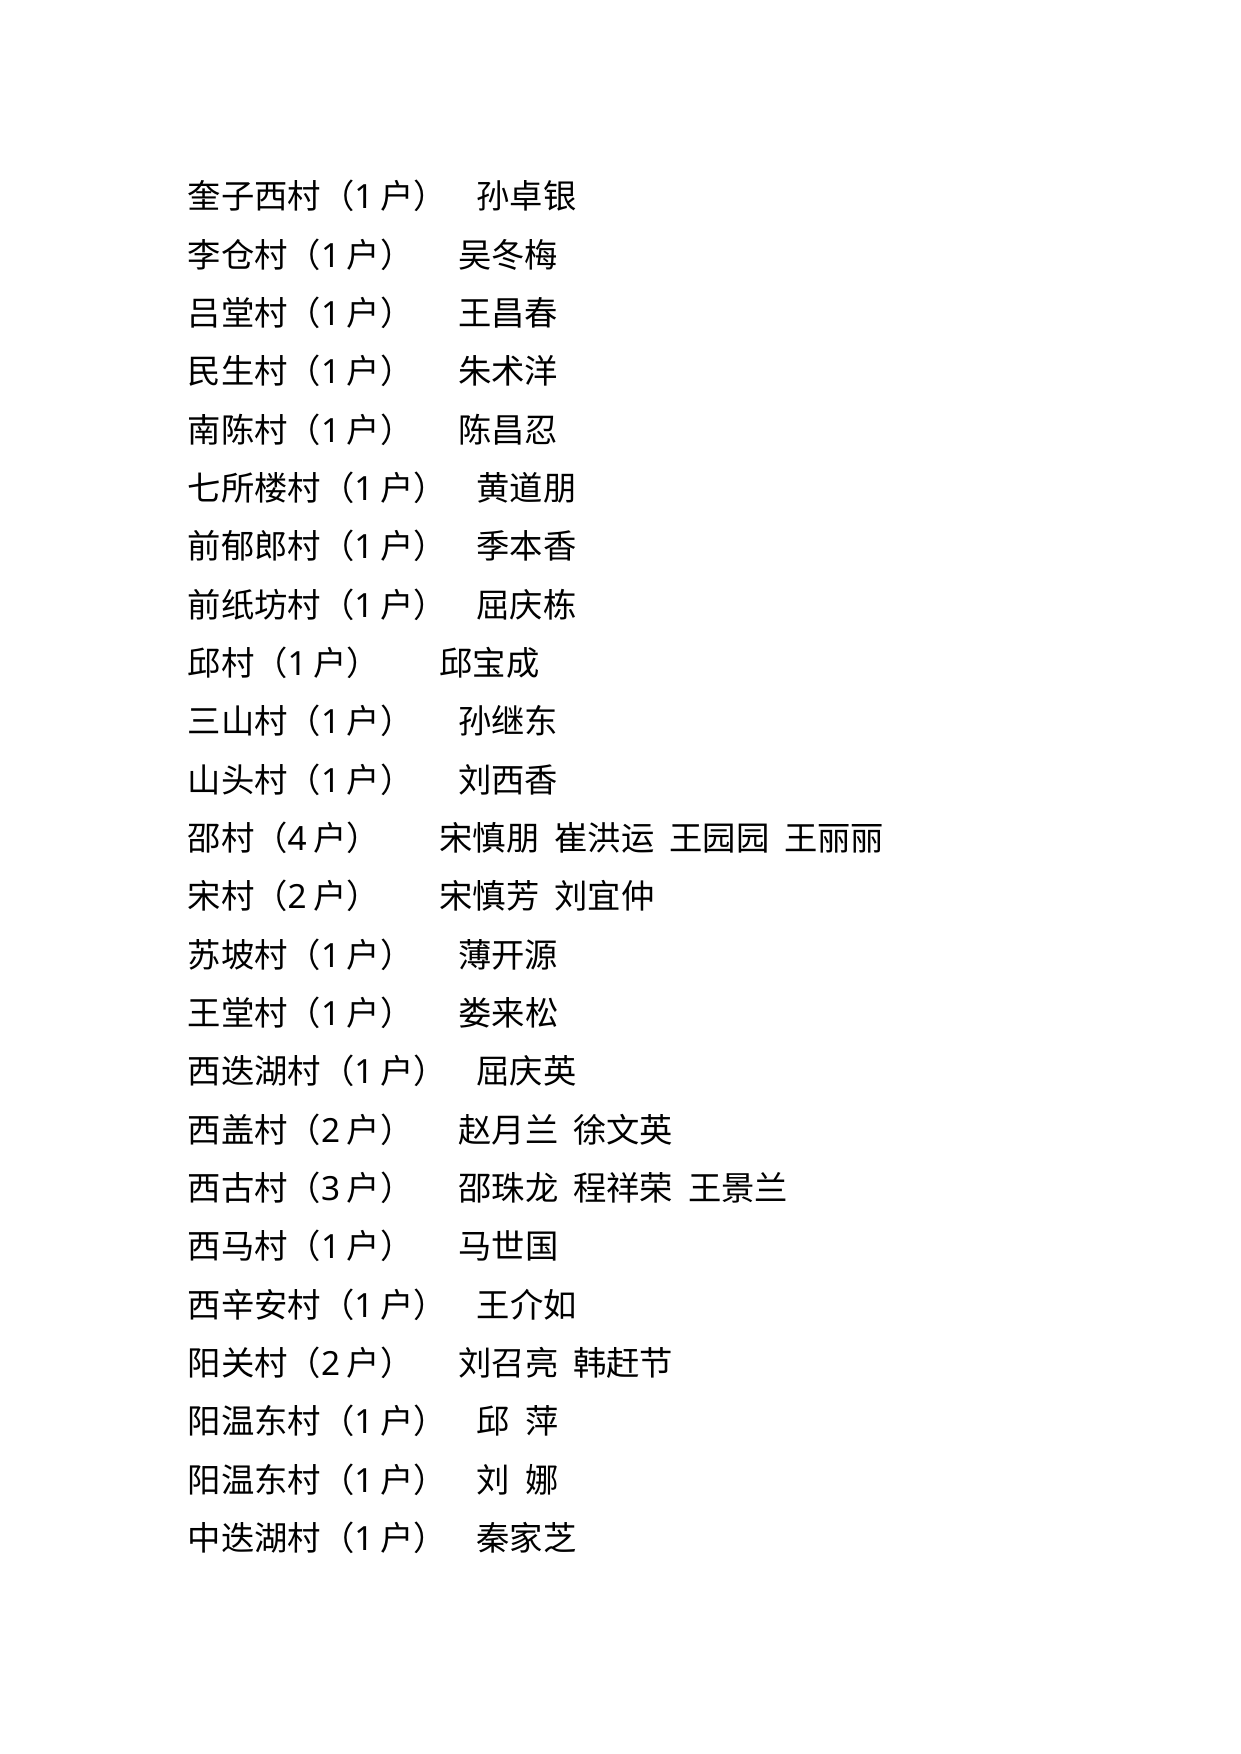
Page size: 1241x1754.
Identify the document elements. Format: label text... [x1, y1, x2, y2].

text 西古村（3户） 邵珠龙 程祥荣 王景兰 [187, 1154, 1053, 1212]
text 邱村（1户） 邱宝成 [187, 629, 1053, 687]
text 民生村（1户） 朱术洋 [187, 337, 1053, 395]
text 西迭湖村（1户） 屈庆英 [187, 1037, 1053, 1095]
text 三山村（1户） 孙继东 [187, 687, 1053, 745]
text 阳关村（2户） 刘召亮 韩赶节 [187, 1329, 1053, 1387]
text 邵村（4户） 宋慎朋 崔洪运 王园园 王丽丽 [187, 804, 1053, 862]
text 西马村（1户） 马世国 [187, 1212, 1053, 1270]
text 吕堂村（1户） 王昌春 [187, 279, 1053, 337]
text 苏坡村（1户） 薄开源 [187, 920, 1053, 979]
text 宋村（2户） 宋慎芳 刘宜仲 [187, 862, 1053, 920]
text 奎子西村（1户） 孙卓银 [187, 162, 1053, 220]
text 山头村（1户） 刘西香 [187, 745, 1053, 804]
text 西辛安村（1户） 王介如 [187, 1270, 1053, 1329]
text 南陈村（1户） 陈昌忍 [187, 395, 1053, 454]
text 王堂村（1户） 娄来松 [187, 979, 1053, 1037]
text 七所楼村（1户） 黄道朋 [187, 454, 1053, 512]
text 中迭湖村（1户） 秦家芝 [187, 1504, 1053, 1562]
text 阳温东村（1户） 刘 娜 [187, 1445, 1053, 1504]
text 西盖村（2户） 赵月兰 徐文英 [187, 1095, 1053, 1154]
text 前纸坊村（1户） 屈庆栋 [187, 570, 1053, 629]
text 阳温东村（1户） 邱 萍 [187, 1387, 1053, 1445]
text 李仓村（1户） 吴冬梅 [187, 220, 1053, 279]
text 前郁郎村（1户） 季本香 [187, 512, 1053, 570]
